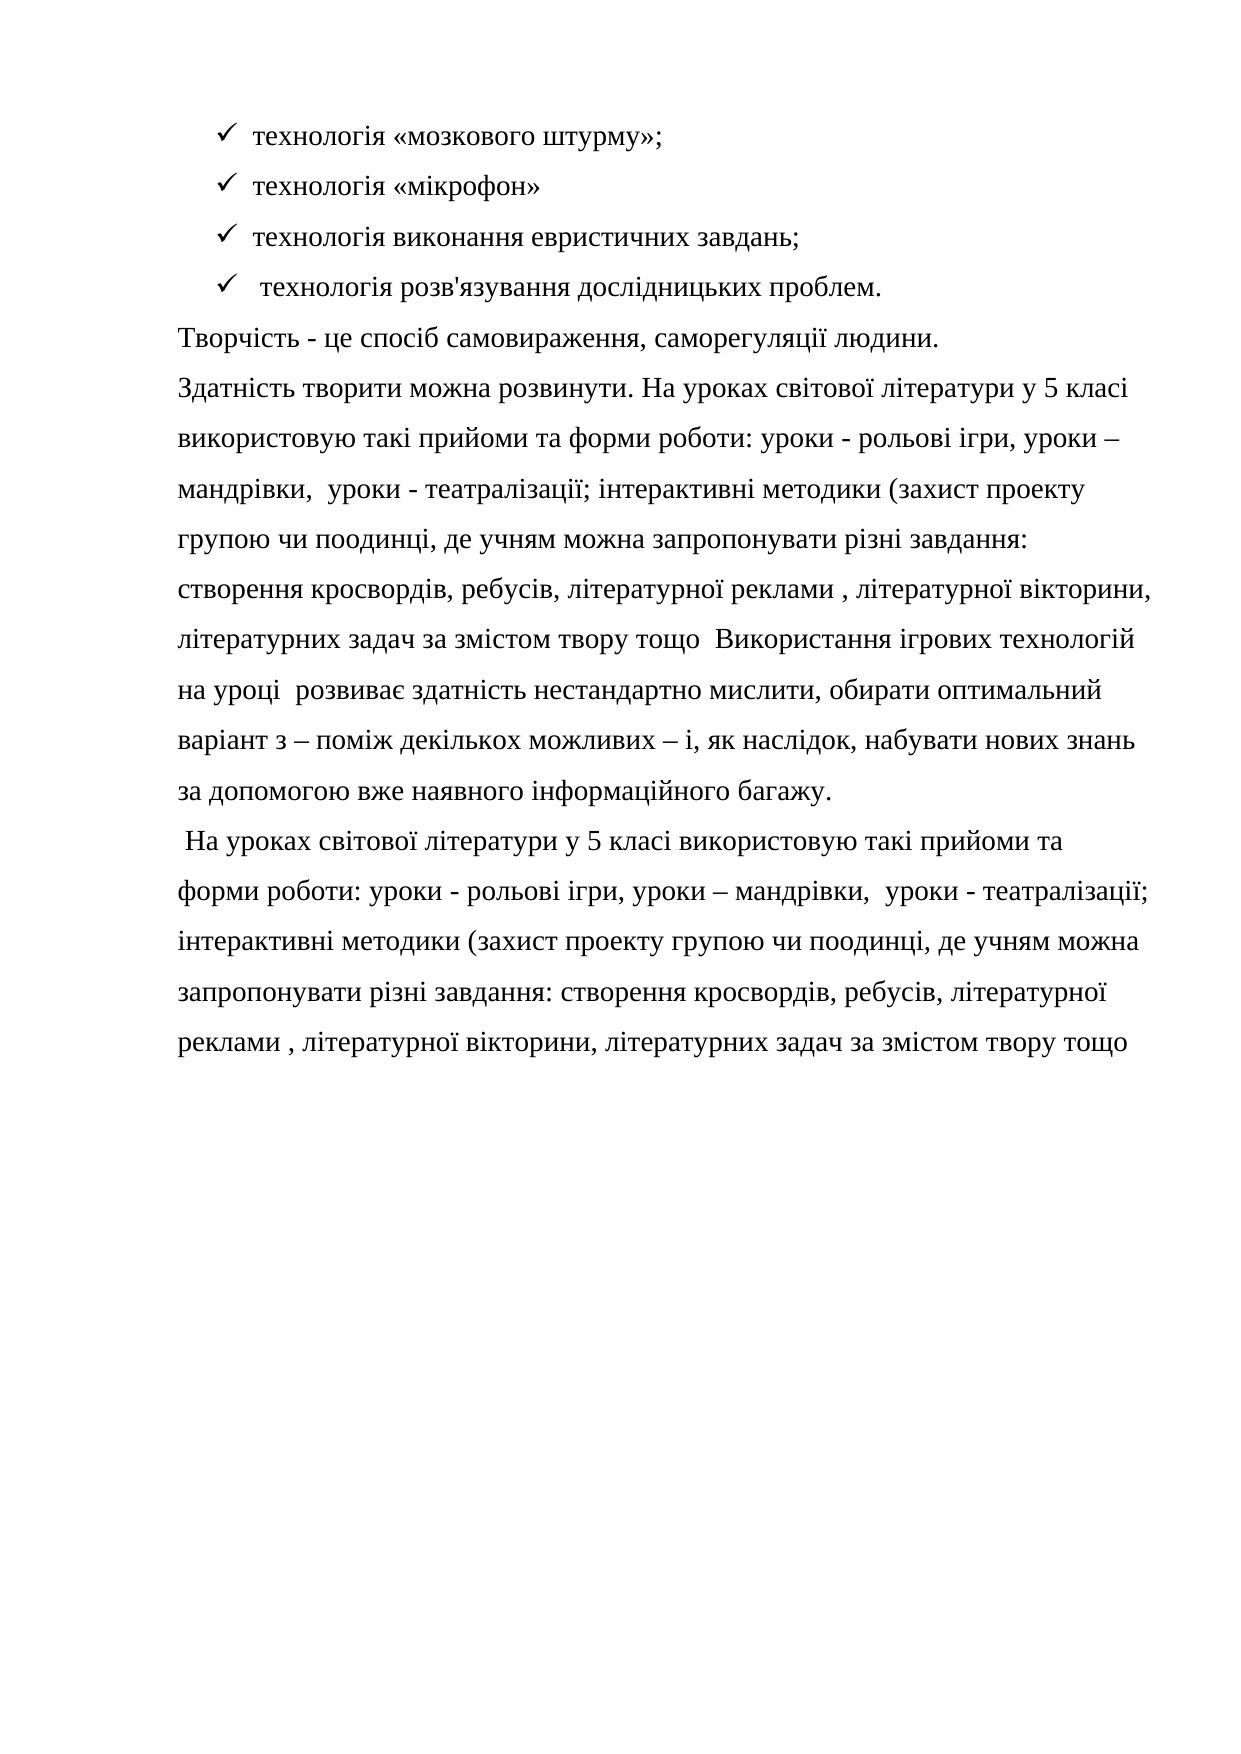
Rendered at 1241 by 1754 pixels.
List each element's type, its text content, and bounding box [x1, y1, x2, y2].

text Творчість - це спосіб самовираження, саморегуляції людини. [177, 320, 1152, 353]
list технологія розв'язування дослідницьких проблем. [215, 269, 1152, 303]
text На уроках світової літератури у 5 класі використовую такі прийоми та форми роботи: уроки - рольові ігри, уроки – мандрівки, уроки - театралізації; інтерактивні методики (захист проекту групою чи поодинці, де учням можна запропонувати різні завдання: створення кросвордів, ребусів, літературної реклами , літературної вікторини, літературних задач за змістом твору тощо [177, 823, 1152, 1058]
list технологія «мозкового штурму»; [215, 118, 1152, 152]
text Здатність творити можна розвинути. На уроках світової літератури у 5 класі використовую такі прийоми та форми роботи: уроки - рольові ігри, уроки – мандрівки, уроки - театралізації; інтерактивні методики (захист проекту групою чи поодинці, де учням можна запропонувати різні завдання: створення кросвордів, ребусів, літературної реклами , літературної вікторини, літературних задач за змістом твору тощо Використання ігрових технологій на уроці розвиває здатність нестандартно мислити, обирати оптимальний варіант з – поміж декількох можливих – і, як наслідок, набувати нових знань за допомогою вже наявного інформаційного багажу. [177, 370, 1152, 806]
list технологія виконання евристичних завдань; [215, 219, 1152, 253]
list технологія «мікрофон» [215, 168, 1152, 202]
